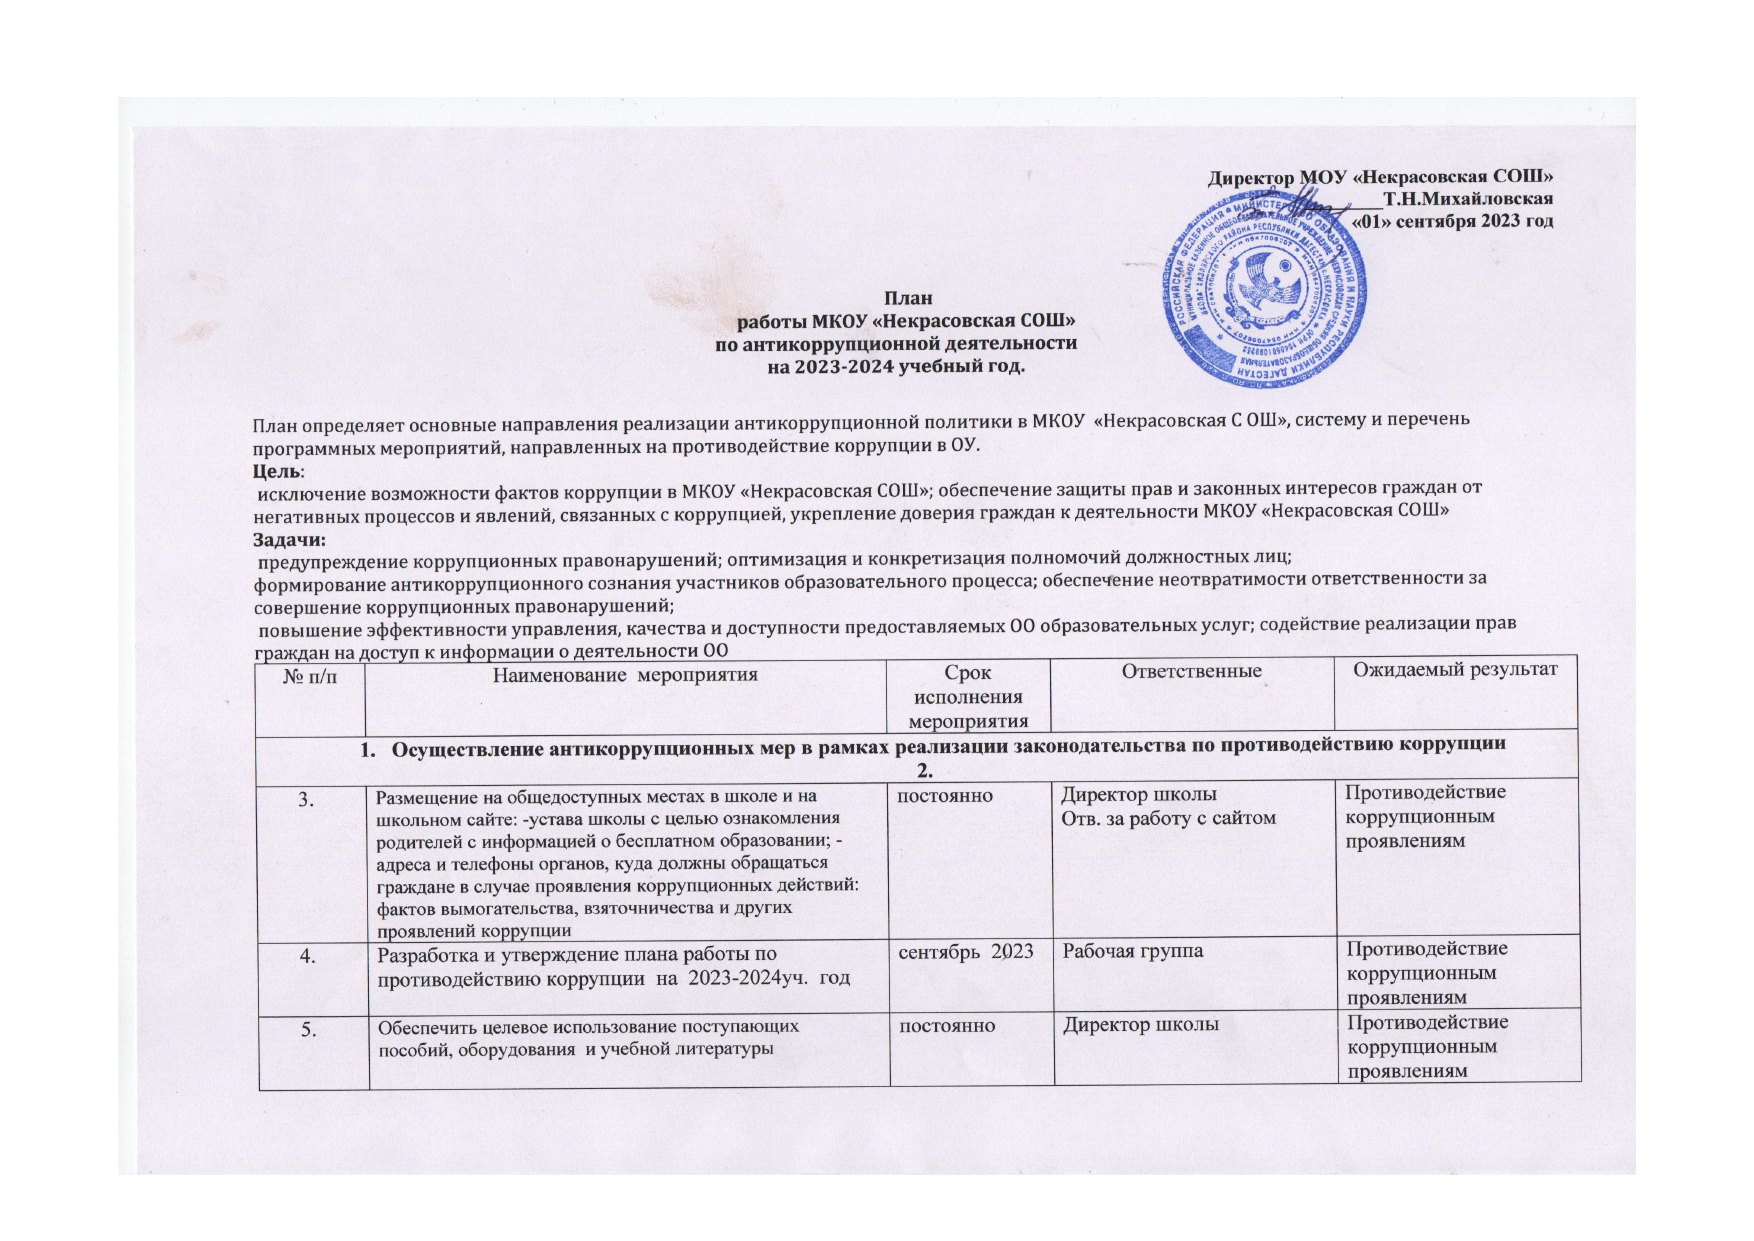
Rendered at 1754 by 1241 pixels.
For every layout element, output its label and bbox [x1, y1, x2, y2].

picture [118, 97, 1636, 1175]
